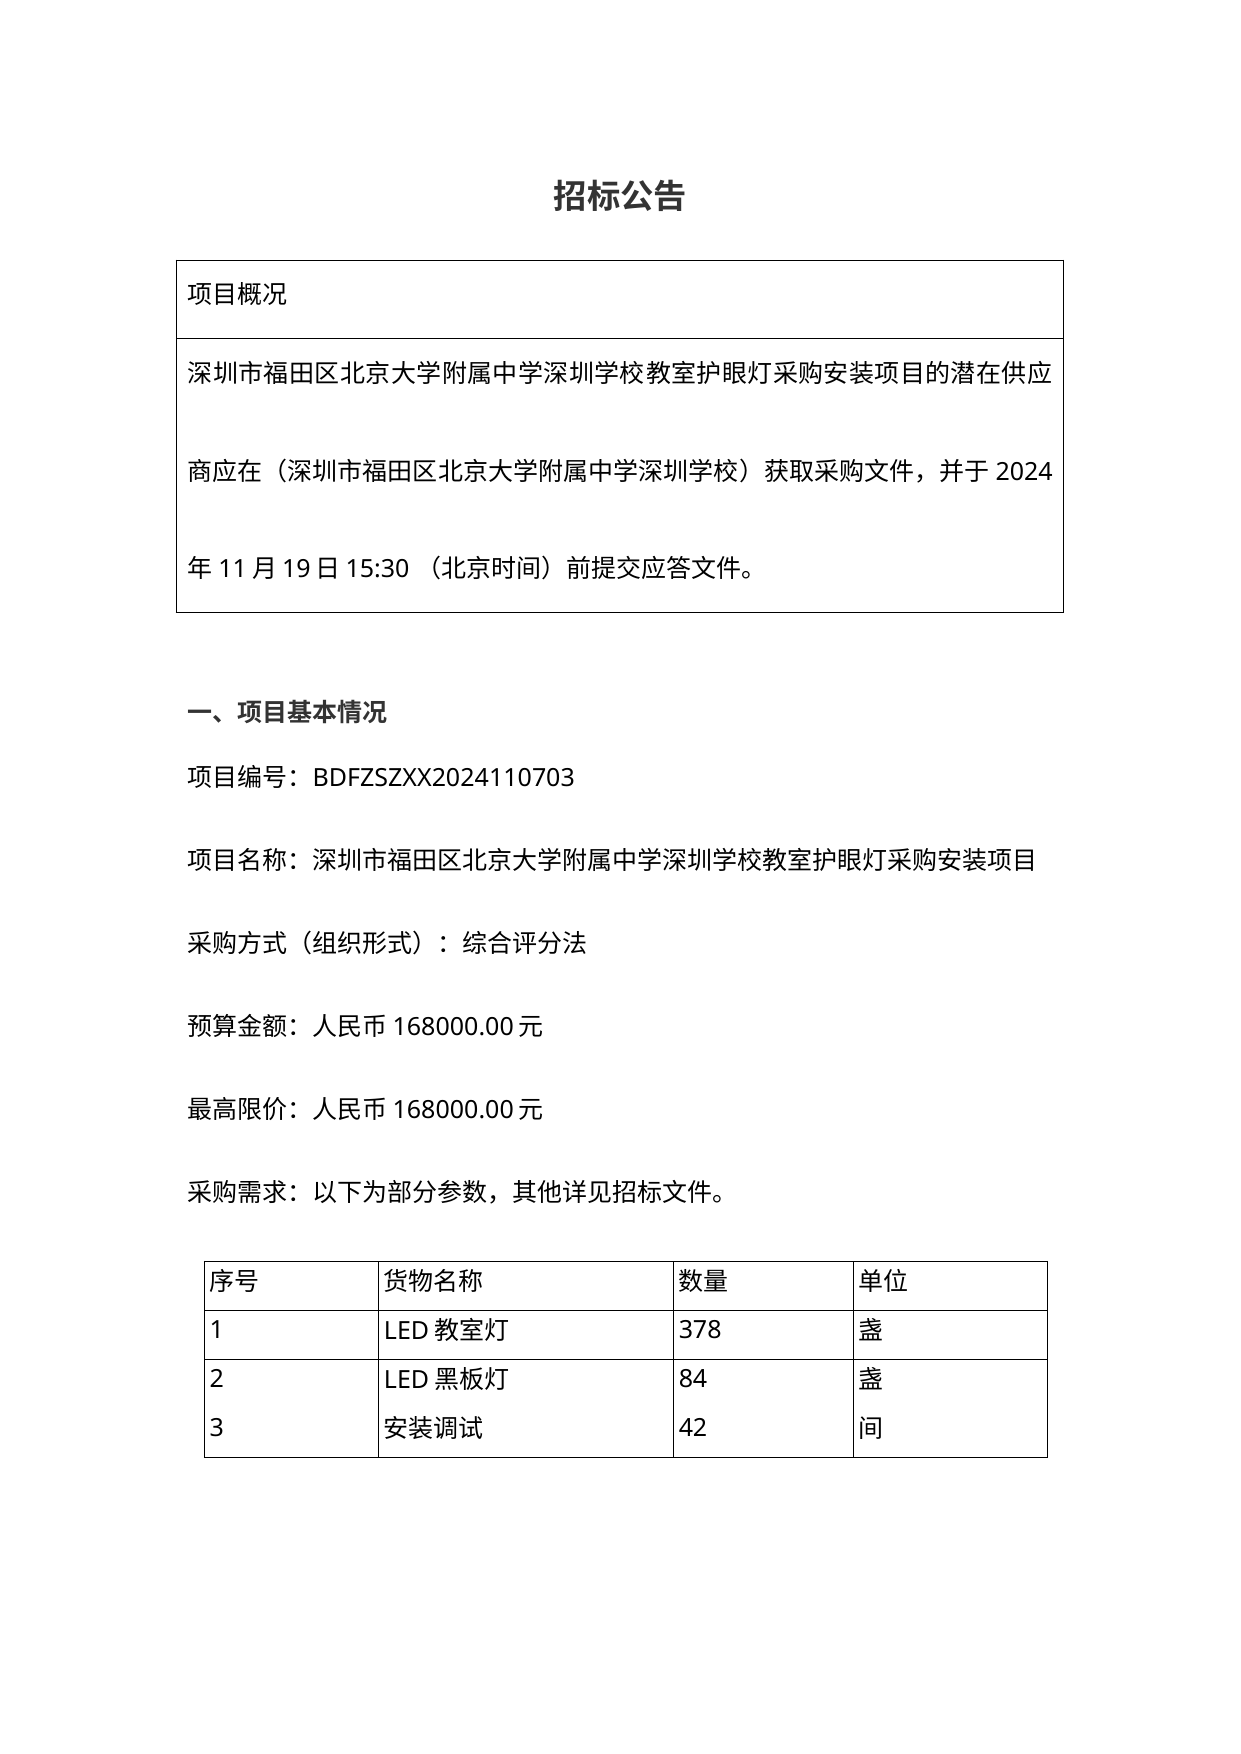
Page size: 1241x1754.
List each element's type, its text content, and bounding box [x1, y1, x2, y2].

text 项目编号：BDFZSZXX2024110703 [187, 743, 1053, 808]
table_cell 1 [205, 1311, 378, 1359]
table_cell 3 [205, 1409, 378, 1457]
table_cell LED黑板灯 [379, 1360, 673, 1408]
table_header 项目概况 [177, 261, 1063, 338]
list 一、项目基本情况 [187, 678, 1053, 743]
table_cell 84 [674, 1360, 853, 1408]
text 预算金额：人民币168000.00元 [187, 992, 1053, 1057]
table_header 单位 [854, 1262, 1047, 1310]
text 采购需求：以下为部分参数，其他详见招标文件。 [187, 1158, 1053, 1223]
text 最高限价：人民币168000.00元 [187, 1075, 1053, 1140]
table_cell 深圳市福田区北京大学附属中学深圳学校教室护眼灯采购安装项目的潜在供应商应在（深圳市福田区北京大学附属中学深圳学校）获取采购文件，并于 2024 年 11月19日15:30 （北京时间）前提交应答文件。 [177, 339, 1063, 612]
table_header 序号 [205, 1262, 378, 1310]
table_cell 间 [854, 1409, 1047, 1457]
table_cell 378 [674, 1311, 853, 1359]
table_cell 安装调试 [379, 1409, 673, 1457]
table_cell 盏 [854, 1311, 1047, 1359]
subtitle 招标公告 [187, 162, 1053, 227]
text 采购方式（组织形式）：综合评分法 [187, 909, 1053, 974]
table_header 货物名称 [379, 1262, 673, 1310]
text 项目名称：深圳市福田区北京大学附属中学深圳学校教室护眼灯采购安装项目 [187, 826, 1053, 891]
table_cell LED教室灯 [379, 1311, 673, 1359]
table_cell 42 [674, 1409, 853, 1457]
table_header 数量 [674, 1262, 853, 1310]
table_cell 盏 [854, 1360, 1047, 1408]
table_cell 2 [205, 1360, 378, 1408]
